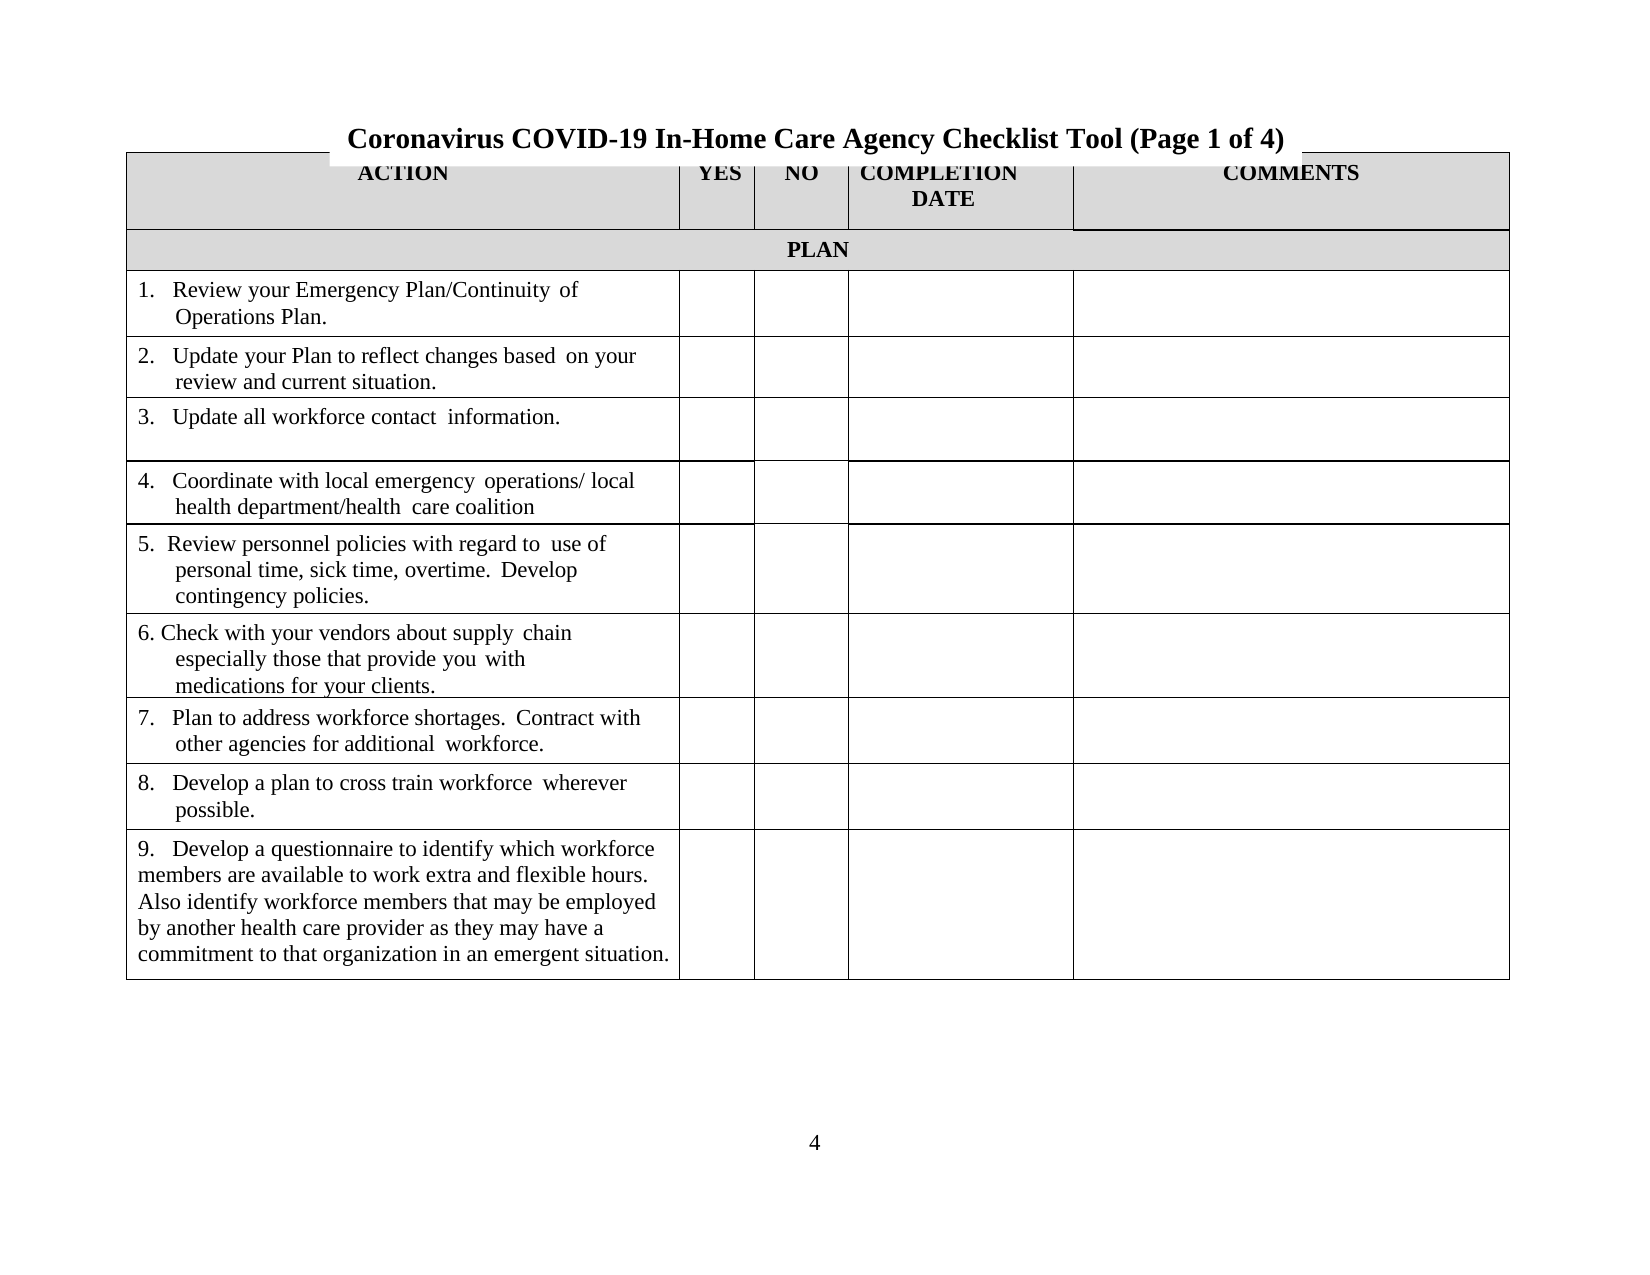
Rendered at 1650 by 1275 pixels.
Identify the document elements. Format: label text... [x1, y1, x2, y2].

table_cell [849, 830, 1073, 978]
table_cell [755, 337, 848, 397]
table_cell [1074, 337, 1509, 397]
table_cell [755, 398, 848, 460]
table_cell [849, 698, 1073, 763]
table_cell [680, 398, 754, 460]
table_cell 8. Develop a plan to cross train workforce wherever possible. [127, 764, 679, 828]
table_header COMMENTS [1074, 153, 1509, 229]
table_cell [755, 614, 848, 697]
table_cell [849, 764, 1073, 828]
table_cell [680, 271, 754, 336]
table_cell [849, 525, 1073, 612]
table_cell [849, 614, 1073, 697]
table_cell [1074, 614, 1509, 697]
table_cell [1074, 698, 1509, 763]
table_cell [755, 698, 848, 763]
table_cell [1074, 462, 1509, 523]
table_cell [680, 764, 754, 828]
table_cell 1. Review your Emergency Plan/Continuity of Operations Plan. [127, 271, 679, 336]
table_header YES [680, 167, 754, 229]
table_cell [1074, 764, 1509, 828]
table_cell 4. Coordinate with local emergency operations/ local health department/health care coalition [127, 462, 679, 523]
table_cell [680, 525, 754, 612]
table_cell [849, 271, 1073, 336]
table_header COMPLETION DATE [849, 167, 1073, 229]
table_cell [755, 461, 848, 523]
table_cell [1074, 830, 1509, 978]
table_cell [1074, 398, 1509, 460]
table_cell [849, 398, 1073, 460]
table_cell [1074, 271, 1509, 336]
table_cell 5. Review personnel policies with regard to use of personal time, sick time, overtime. Develop contingency policies. [127, 525, 679, 612]
table_cell [680, 614, 754, 697]
table_cell [680, 698, 754, 763]
table_cell [680, 337, 754, 397]
table_cell [849, 462, 1073, 523]
table_cell PLAN [127, 230, 1509, 270]
table_cell 3. Update all workforce contact information. [127, 398, 679, 460]
table_cell 7. Plan to address workforce shortages. Contract with other agencies for additional workforce. [127, 698, 679, 763]
table_cell [1074, 525, 1509, 612]
table_header NO [755, 167, 848, 229]
table_cell 6. Check with your vendors about supply chain especially those that provide you with medications for your clients. [127, 614, 679, 697]
table_header ACTION [127, 153, 679, 229]
table_cell [755, 830, 848, 978]
table_cell [680, 462, 754, 523]
table_cell [755, 764, 848, 828]
table_cell [755, 271, 848, 336]
table_cell [755, 524, 848, 612]
table_cell 9. Develop a questionnaire to identify which workforce members are available to work extra and flexible hours. Also identify workforce members that may be employed by another health care provider as they may have a commitment to that organization in an emergent situation. [127, 830, 679, 978]
table_cell [849, 337, 1073, 397]
table_cell 2. Update your Plan to reflect changes based on your review and current situation. [127, 337, 679, 397]
table_cell [680, 830, 754, 978]
